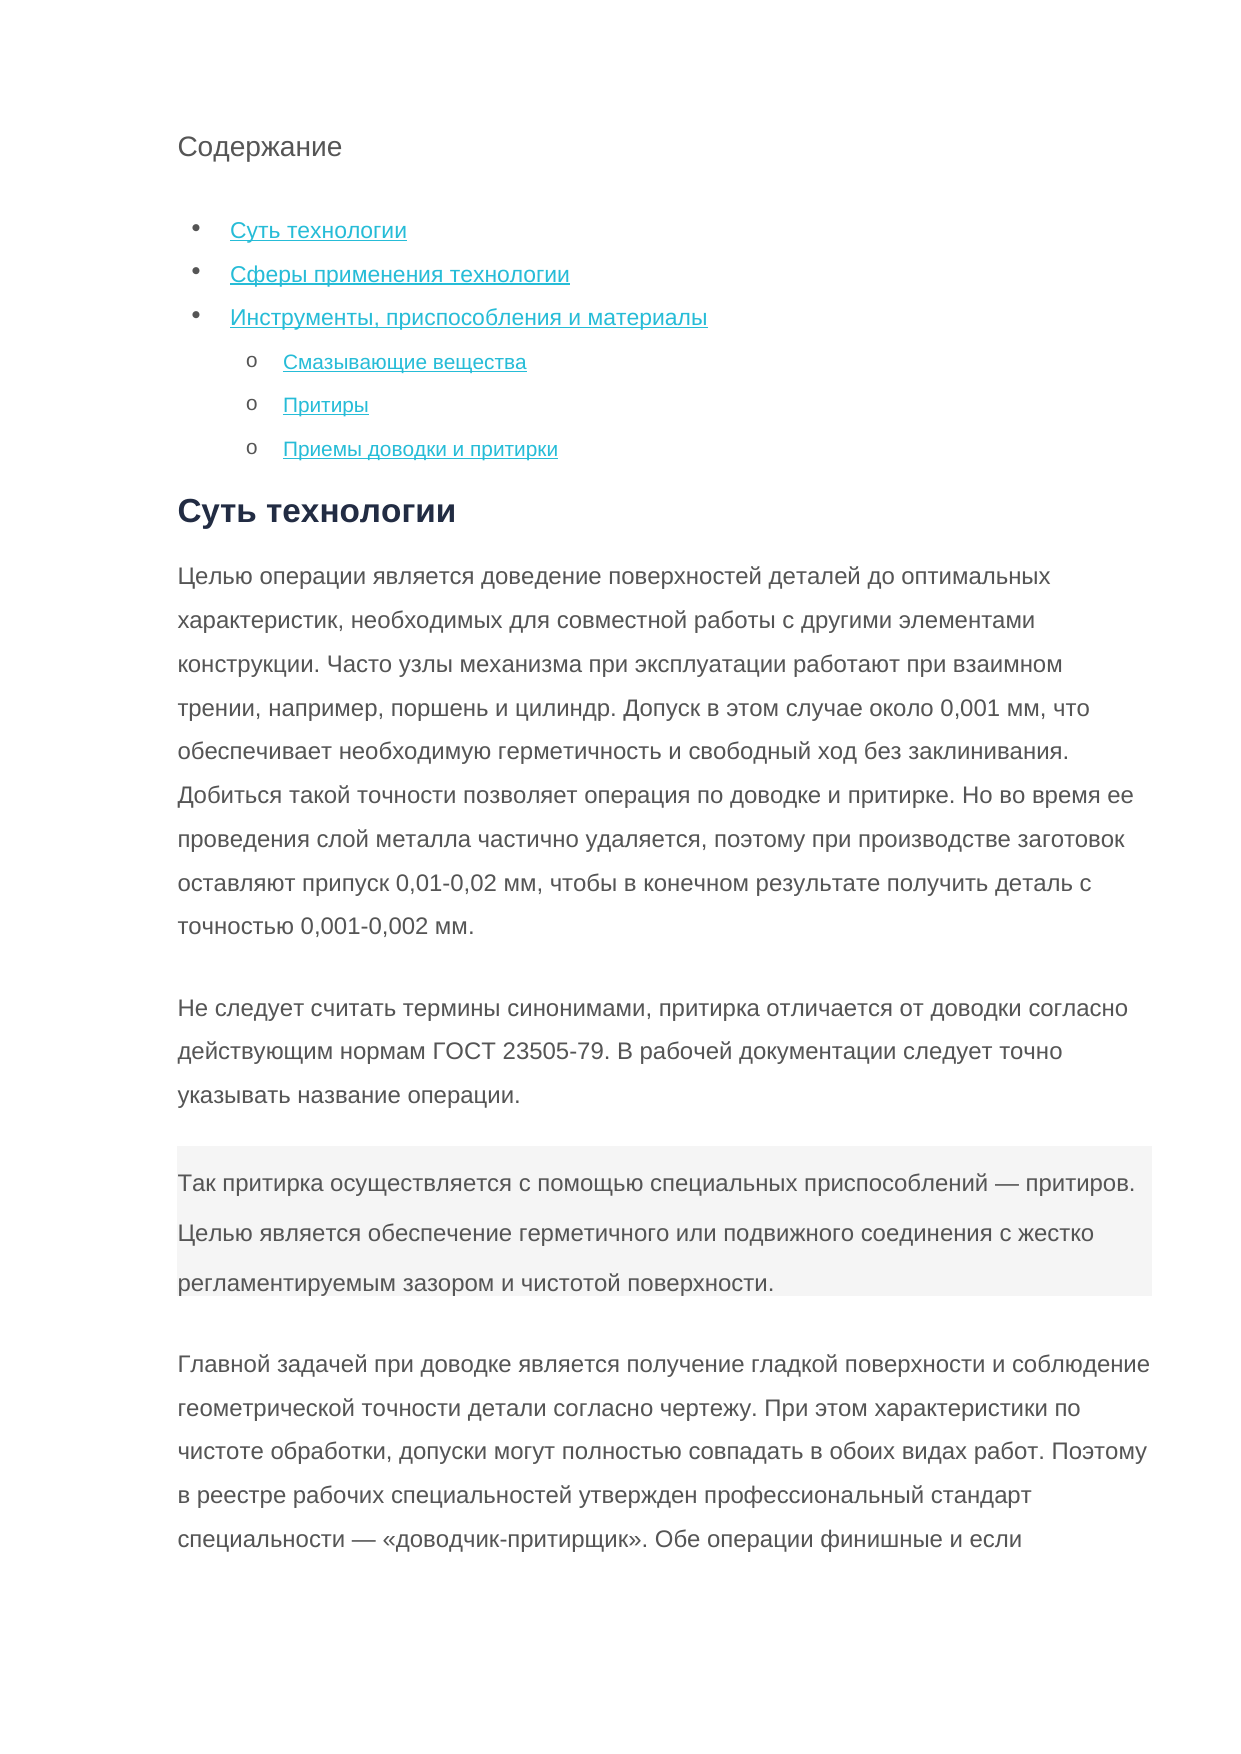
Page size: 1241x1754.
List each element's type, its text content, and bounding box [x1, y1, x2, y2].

text Суть технологии [177, 491, 1152, 529]
list Смазывающие вещества [245, 331, 1152, 374]
text Так притирка осуществляется с помощью специальных приспособлений — притиров. Целью является обеспечение герметичного или подвижного соединения с жестко регламентируемым зазором и чистотой поверхности. [177, 1146, 1152, 1296]
list Инструменты, приспособления и материалы [192, 287, 1152, 331]
list Приемы доводки и притирки [245, 418, 1152, 462]
text Содержание [177, 118, 1152, 162]
list Суть технологии [192, 199, 1152, 243]
text Не следует считать термины синонимами, притирка отличается от доводки согласно действующим нормам ГОСТ 23505-79. В рабочей документации следует точно указывать название операции. [177, 977, 1152, 1109]
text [177, 1334, 1152, 1552]
text Целью операции является доведение поверхностей деталей до оптимальных характеристик, необходимых для совместной работы с другими элементами конструкции. Часто узлы механизма при эксплуатации работают при взаимном трении, например, поршень и цилиндр. Допуск в этом случае около 0,001 мм, что обеспечивает необходимую герметичность и свободный ход без заклинивания. Добиться такой точности позволяет операция по доводке и притирке. Но во время ее проведения слой металла частично удаляется, поэтому при производстве заготовок оставляют припуск 0,01-0,02 мм, чтобы в конечном результате получить деталь с точностью 0,001-0,002 мм. [177, 546, 1152, 940]
list Притиры [245, 374, 1152, 418]
list Сферы применения технологии [192, 243, 1152, 287]
